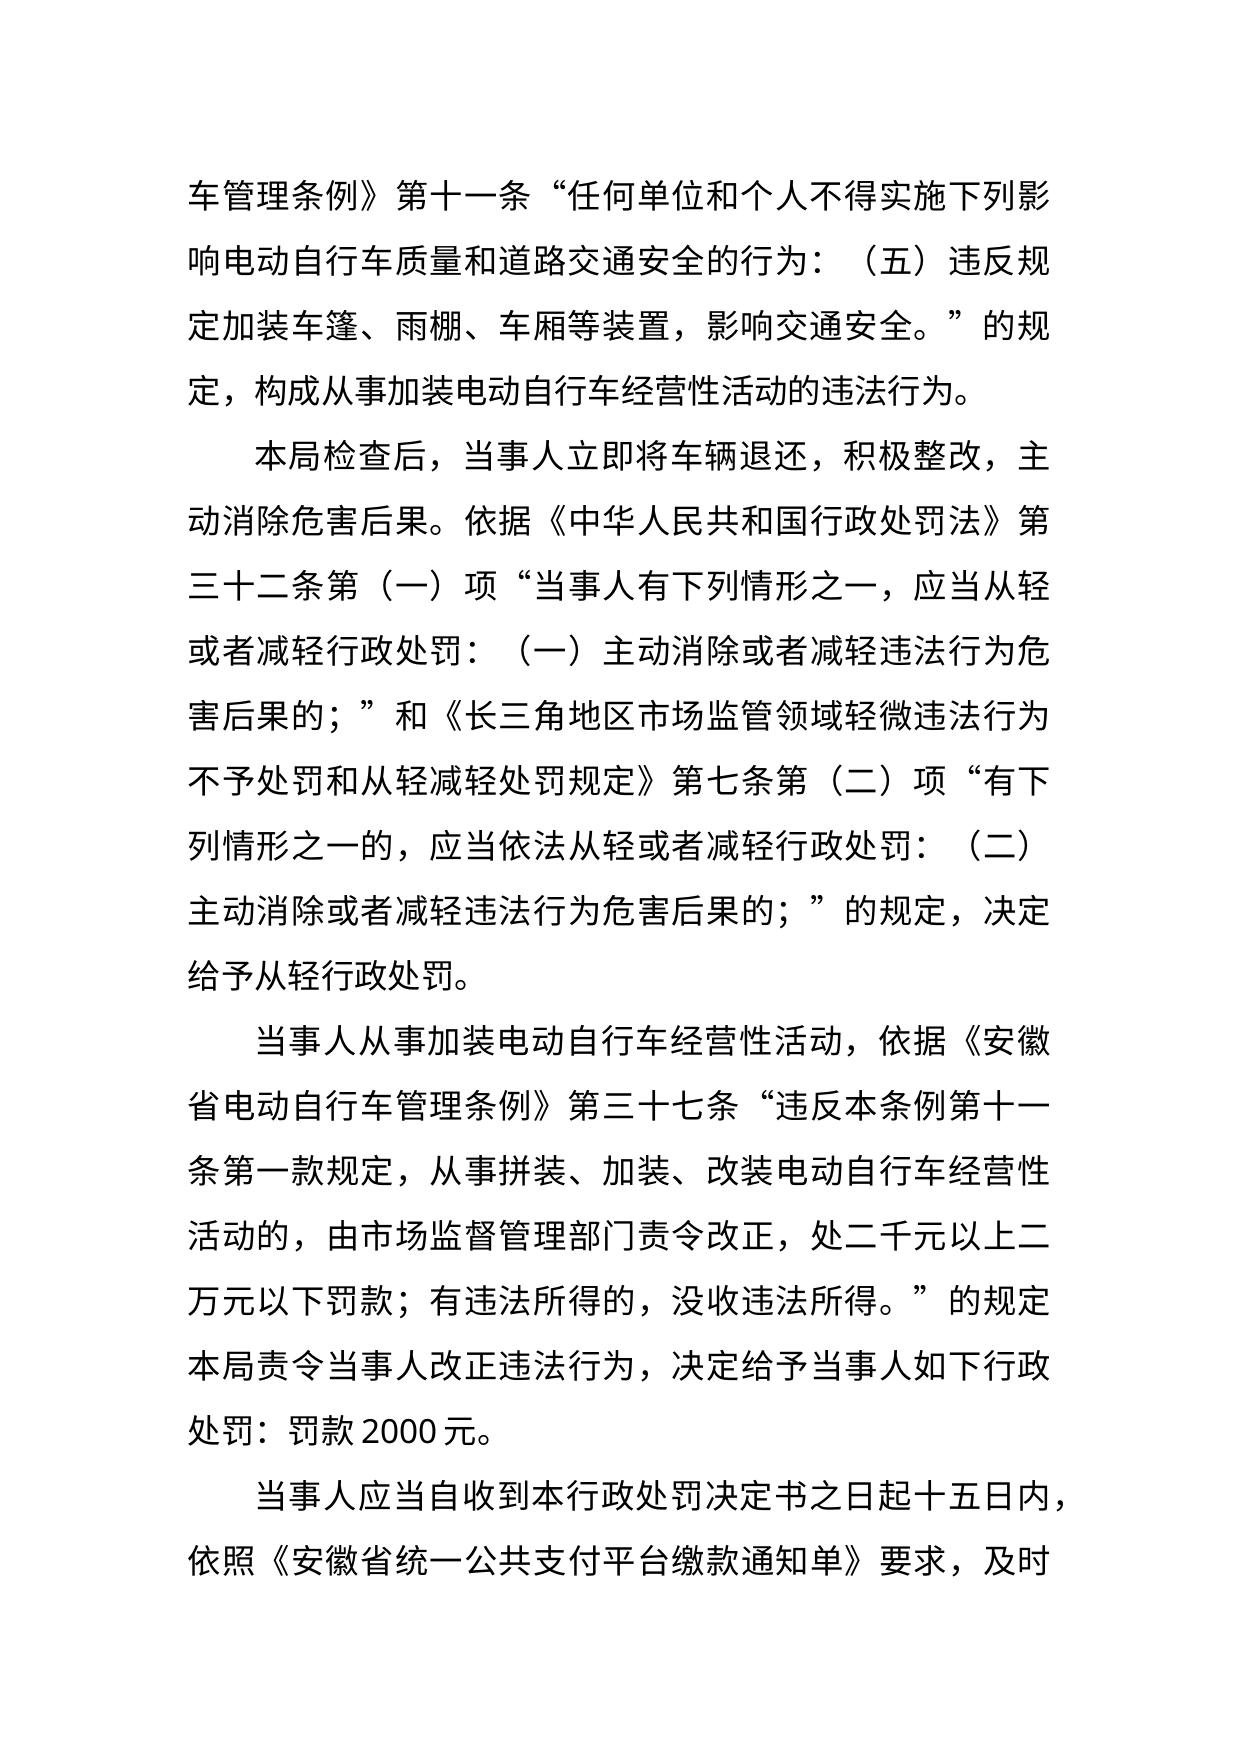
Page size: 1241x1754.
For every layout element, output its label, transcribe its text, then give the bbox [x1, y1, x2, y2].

text 本局检查后，当事人立即将车辆退还，积极整改，主动消除危害后果。依据《中华人民共和国行政处罚法》第三十二条第（一）项“当事人有下列情形之一，应当从轻或者减轻行政处罚：（一）主动消除或者减轻违法行为危害后果的；”和《长三角地区市场监管领域轻微违法行为不予处罚和从轻减轻处罚规定》第七条第（二）项“有下列情形之一的，应当依法从轻或者减轻行政处罚：（二）主动消除或者减轻违法行为危害后果的；”的规定，决定给予从轻行政处罚。 [187, 422, 1053, 1007]
text 当事人从事加装电动自行车经营性活动，依据《安徽省电动自行车管理条例》第三十七条“违反本条例第十一条第一款规定，从事拼装、加装、改装电动自行车经营性活动的，由市场监督管理部门责令改正，处二千元以上二万元以下罚款；有违法所得的，没收违法所得。”的规定，本局责令当事人改正违法行为，决定给予当事人如下行政处罚：罚款2000元。 [187, 1007, 1053, 1462]
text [187, 1462, 1053, 1592]
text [187, 162, 1053, 422]
